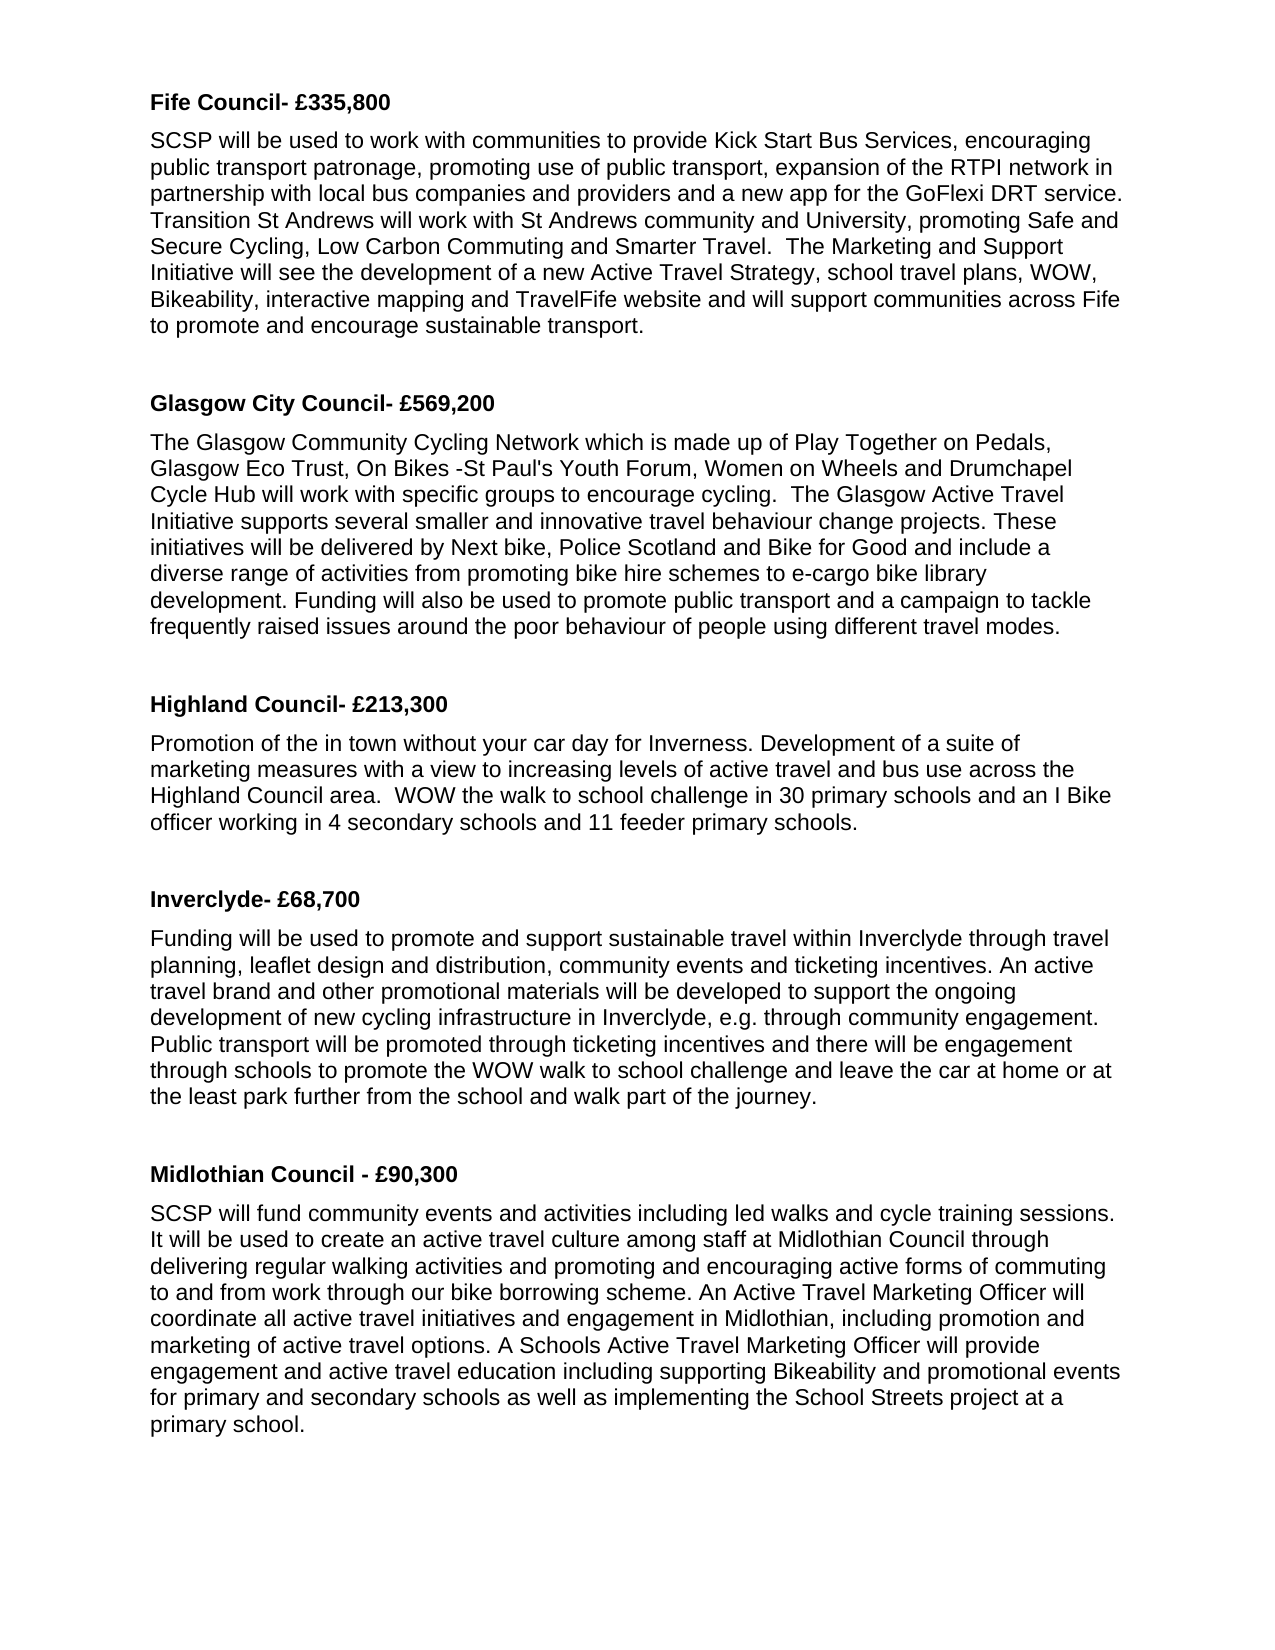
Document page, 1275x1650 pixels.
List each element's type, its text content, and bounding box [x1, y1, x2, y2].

text The Glasgow Community Cycling Network which is made up of Play Together on Pedals, Glasgow Eco Trust, On Bikes -St Paul's Youth Forum, Women on Wheels and Drumchapel Cycle Hub will work with specific groups to encourage cycling. The Glasgow Active Travel Initiative supports several smaller and innovative travel behaviour change projects. These initiatives will be delivered by Next bike, Police Scotland and Bike for Good and include a diverse range of activities from promoting bike hire schemes to e-cargo bike library development. Funding will also be used to promote public transport and a campaign to tackle frequently raised issues around the poor behaviour of people using different travel modes. [150, 428, 1125, 639]
text Highland Council- £213,300 [150, 691, 1125, 717]
text Promotion of the in town without your car day for Inverness. Development of a suite of marketing measures with a view to increasing levels of active travel and bus use across the Highland Council area. WOW the walk to school challenge in 30 primary schools and an I Bike officer working in 4 secondary schools and 11 feeder primary schools. [150, 729, 1125, 835]
text Fife Council- £335,800 [150, 89, 1125, 115]
text SCSP will be used to work with communities to provide Kick Start Bus Services, encouraging public transport patronage, promoting use of public transport, expansion of the RTPI network in partnership with local bus companies and providers and a new app for the GoFlexi DRT service. Transition St Andrews will work with St Andrews community and University, promoting Safe and Secure Cycling, Low Carbon Commuting and Smarter Travel. The Marketing and Support Initiative will see the development of a new Active Travel Strategy, school travel plans, WOW, Bikeability, interactive mapping and TravelFife website and will support communities across Fife to promote and encourage sustainable transport. [150, 127, 1125, 338]
text Glasgow City Council- £569,200 [150, 390, 1125, 416]
text Inverclyde- £68,700 [150, 886, 1125, 913]
text SCSP will fund community events and activities including led walks and cycle training sessions. It will be used to create an active travel culture among staff at Midlothian Council through delivering regular walking activities and promoting and encouraging active forms of commuting to and from work through our bike borrowing scheme. An Active Travel Marketing Officer will coordinate all active travel initiatives and engagement in Midlothian, including promotion and marketing of active travel options. A Schools Active Travel Marketing Officer will provide engagement and active travel education including supporting Bikeability and promotional events for primary and secondary schools as well as implementing the School Streets project at a primary school. [150, 1200, 1125, 1437]
text Midlothian Council - £90,300 [150, 1161, 1125, 1187]
text Funding will be used to promote and support sustainable travel within Inverclyde through travel planning, leaflet design and distribution, community events and ticketing incentives. An active travel brand and other promotional materials will be developed to support the ongoing development of new cycling infrastructure in Inverclyde, e.g. through community engagement. Public transport will be promoted through ticketing incentives and there will be engagement through schools to promote the WOW walk to school challenge and leave the car at home or at the least park further from the school and walk part of the journey. [150, 925, 1125, 1110]
